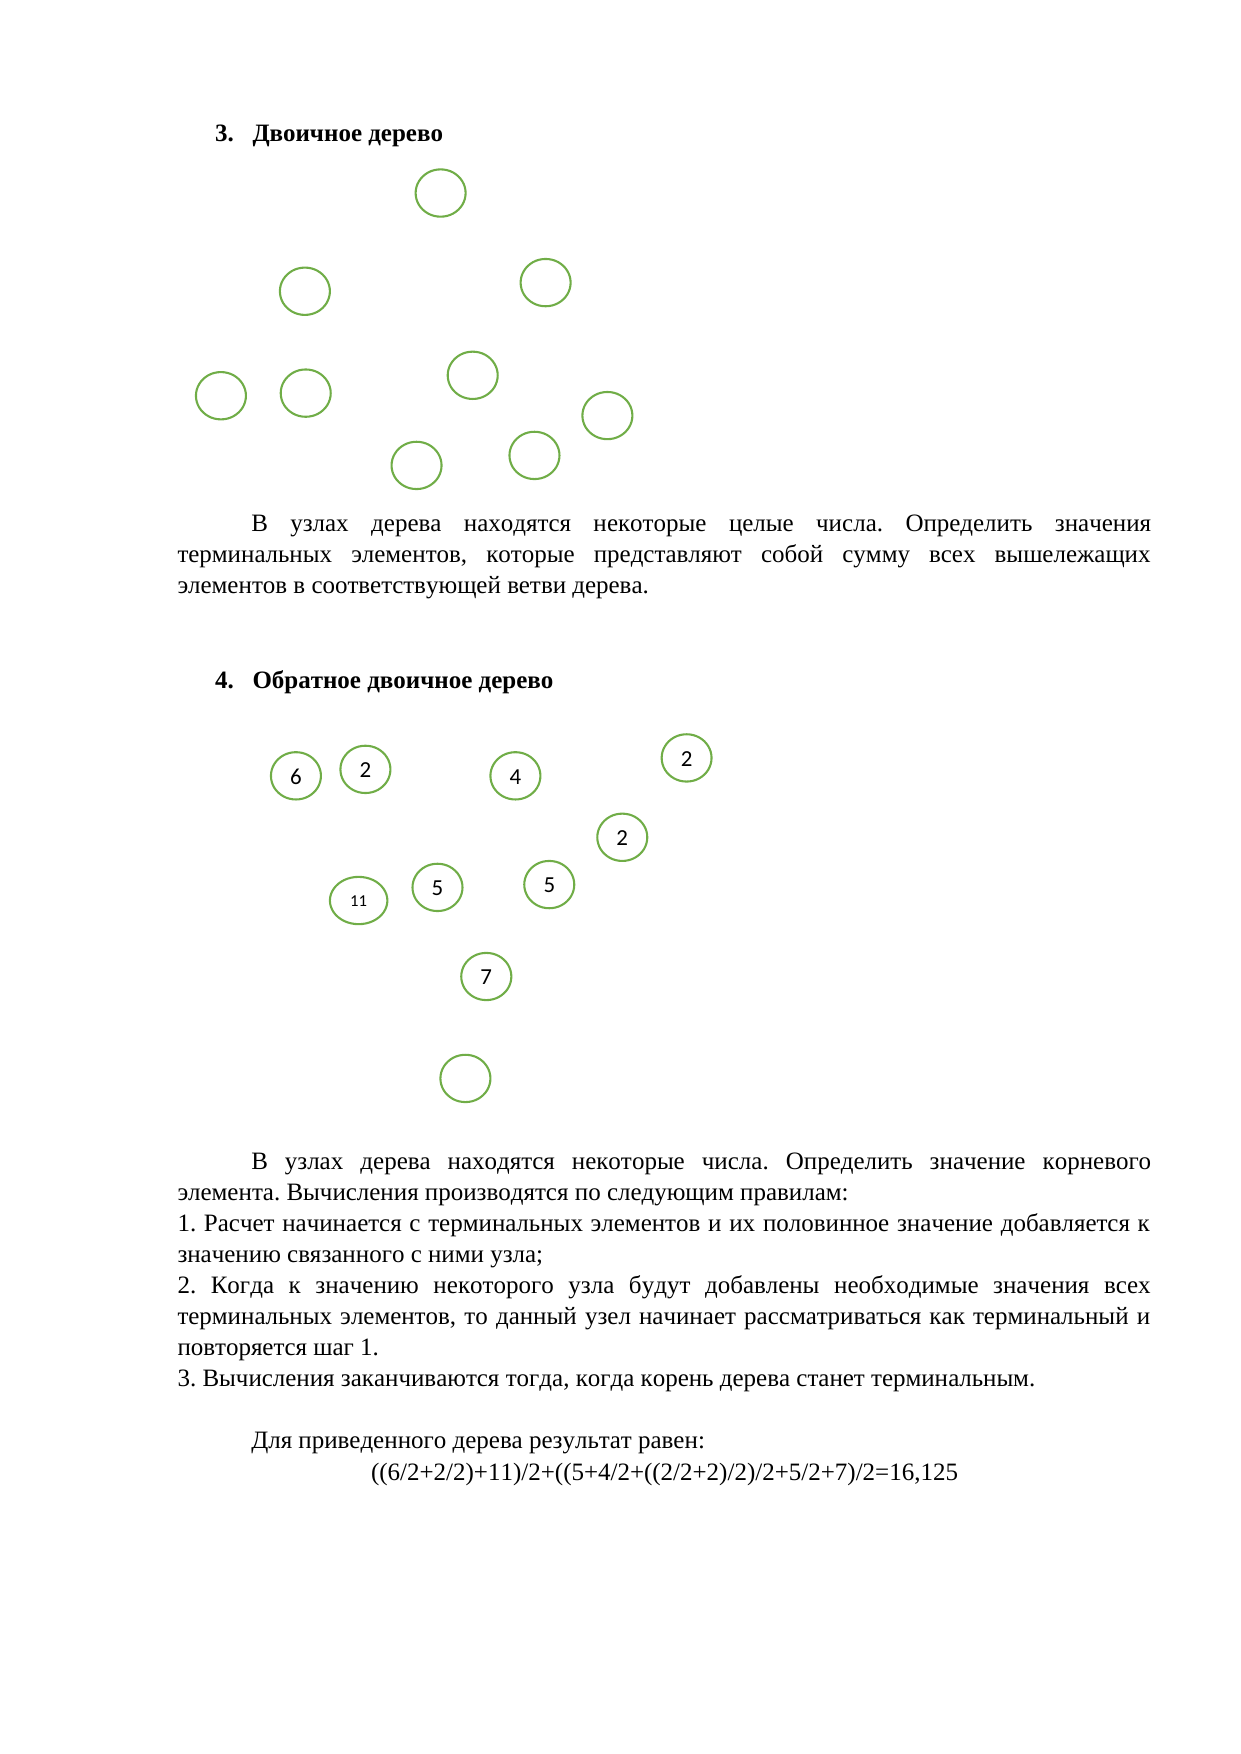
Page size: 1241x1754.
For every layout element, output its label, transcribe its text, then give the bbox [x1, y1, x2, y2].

text 1. Расчет начинается с терминальных элементов и их половинное значение добавляется к значению связанного с ними узла; [177, 1208, 1152, 1268]
text В узлах дерева находятся некоторые числа. Определить значение корневого элемента. Вычисления производятся по следующим правилам: [177, 1146, 1152, 1206]
list Двоичное дерево [215, 118, 1152, 147]
text ((6/2+2/2)+11)/2+((5+4/2+((2/2+2)/2)/2+5/2+7)/2=16,125 [177, 1457, 1152, 1485]
list Обратное двоичное дерево [215, 666, 1152, 694]
text 3. Вычисления заканчиваются тогда, когда корень дерева станет терминальным. [177, 1363, 1152, 1392]
text 2. Когда к значению некоторого узла будут добавлены необходимые значения всех терминальных элементов, то данный узел начинает рассматриваться как терминальный и повторяется шаг 1. [177, 1270, 1152, 1361]
text Для приведенного дерева результат равен: [177, 1426, 1152, 1454]
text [177, 508, 1152, 599]
